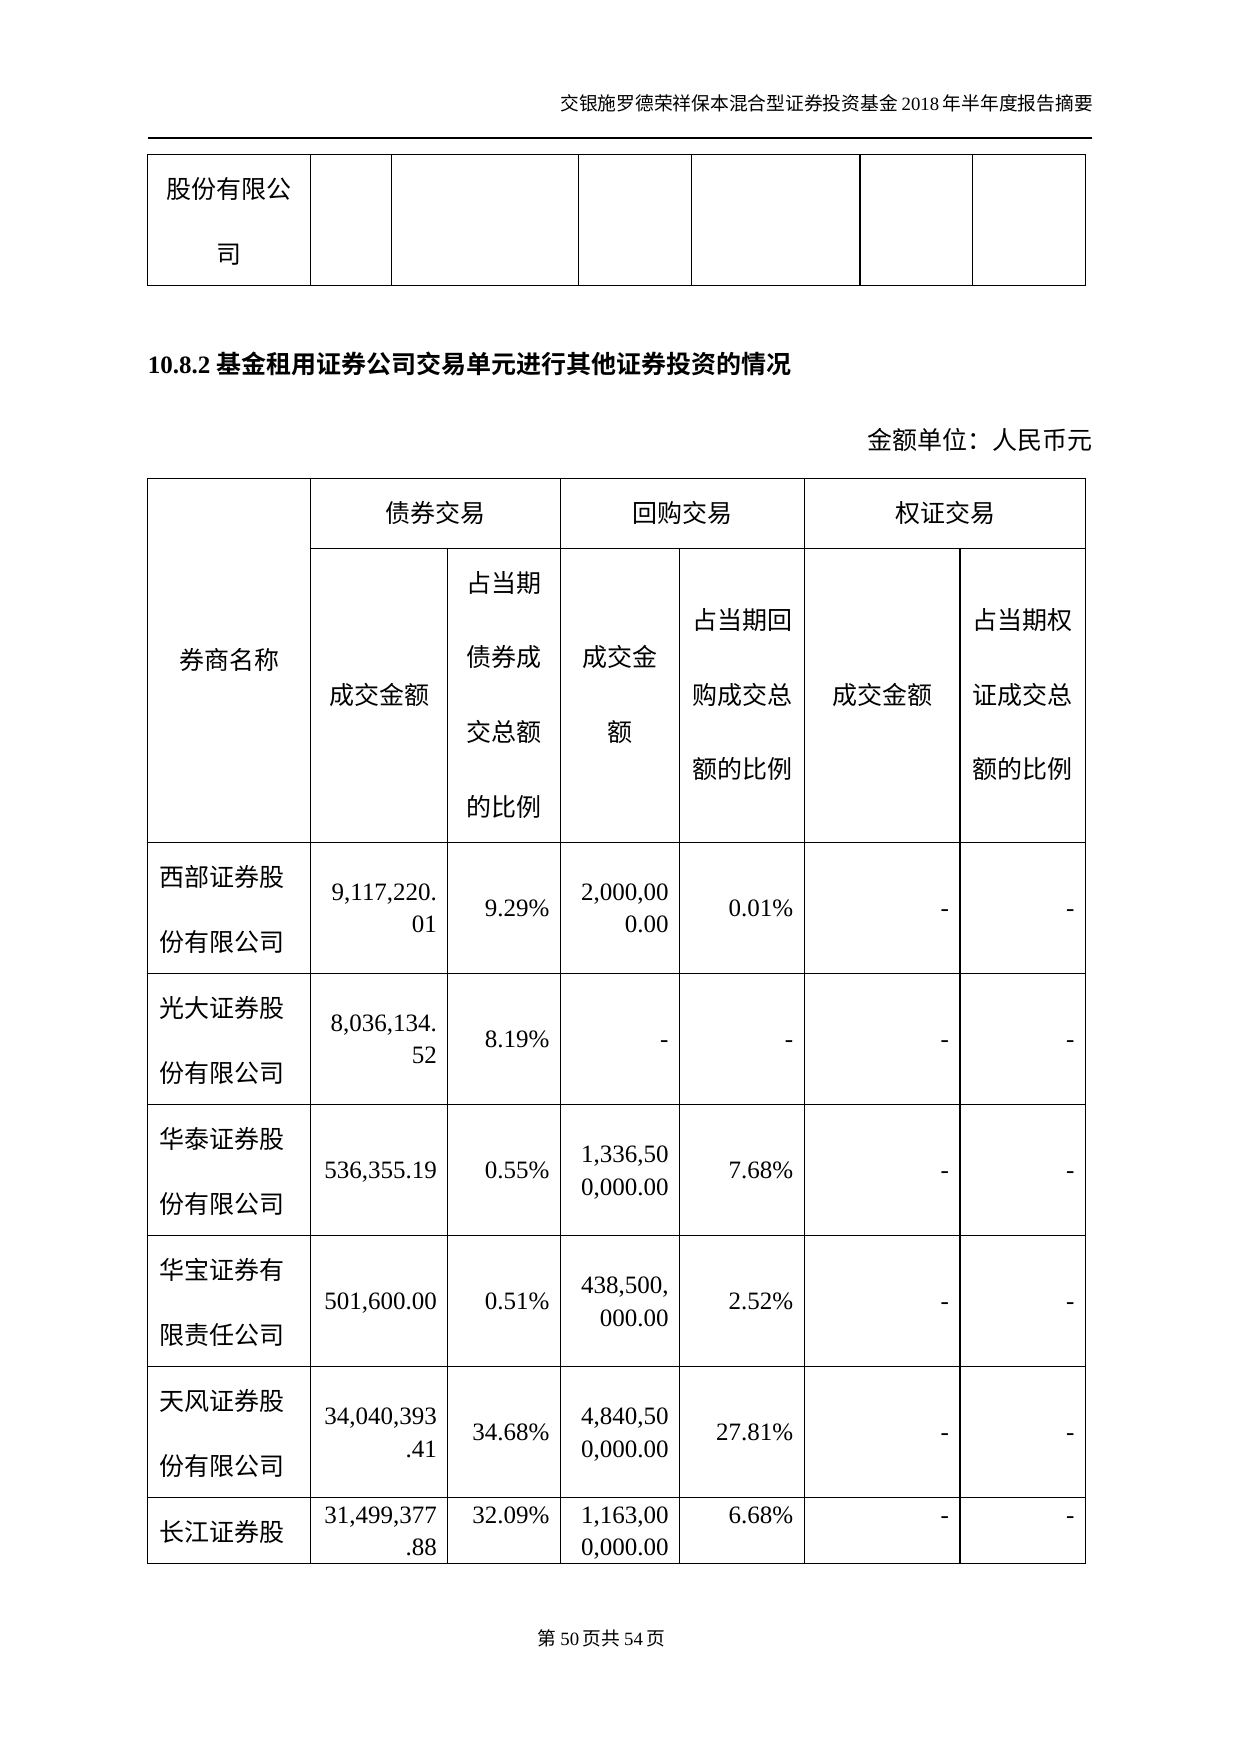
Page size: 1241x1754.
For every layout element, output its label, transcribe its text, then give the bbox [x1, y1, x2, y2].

subtitle 10.8.2 基金租用证券公司交易单元进行其他证券投资的情况 [148, 331, 1092, 396]
table_cell 1,336,500,000.00 [561, 1105, 679, 1235]
table_cell 7.68% [680, 1105, 804, 1235]
table_cell 34,040,393.41 [311, 1367, 447, 1497]
table_cell - [861, 155, 972, 285]
table_cell 31,499,377.88 [311, 1498, 447, 1563]
table_cell 成交金额 [561, 549, 679, 842]
table_cell 占当期债券成交总额的比例 [448, 549, 560, 842]
table_cell 32.09% [448, 1498, 560, 1563]
table_header 回购交易 [561, 479, 804, 548]
table_header 债券交易 [311, 479, 560, 548]
table_cell - [805, 1236, 959, 1366]
table_cell 华泰证券股份有限公司 [148, 1105, 310, 1235]
table_cell 536,355.19 [311, 1105, 447, 1235]
table_cell 1,163,000,000.00 [561, 1498, 679, 1563]
table_cell - [680, 974, 804, 1104]
table_cell 0.51% [448, 1236, 560, 1366]
table_cell 成交金额 [311, 549, 447, 842]
table_cell 8.19% [448, 974, 560, 1104]
table_cell 长江证券股份有限公司 [148, 1498, 310, 1563]
table_cell 1 [311, 155, 391, 285]
table_cell 8,036,134.52 [311, 974, 447, 1104]
table_cell - [805, 843, 959, 973]
table_cell 占当期权证成交总额的比例 [961, 549, 1085, 842]
table_cell - [579, 155, 691, 285]
table_cell - [961, 1236, 1085, 1366]
table_cell 0.55% [448, 1105, 560, 1235]
table_cell - [561, 974, 679, 1104]
table_header 券商名称 [148, 479, 310, 842]
table_cell 0.01% [680, 843, 804, 973]
table_cell 6.68% [680, 1498, 804, 1563]
table_cell - [805, 974, 959, 1104]
table_cell 27.81% [680, 1367, 804, 1497]
table_cell - [692, 155, 859, 285]
table_cell - [805, 1367, 959, 1497]
table_cell 2.52% [680, 1236, 804, 1366]
table_cell - [961, 1105, 1085, 1235]
text 金额单位：人民币元 [148, 406, 1092, 471]
table_cell - [973, 155, 1085, 285]
table_cell 34.68% [448, 1367, 560, 1497]
table_cell - [961, 1367, 1085, 1497]
table_cell 华宝证券有限责任公司 [148, 1236, 310, 1366]
table_cell - [961, 1498, 1085, 1563]
table_cell 新时代证券股份有限公司 [148, 155, 310, 285]
table_cell 光大证券股份有限公司 [148, 974, 310, 1104]
table_cell 天风证券股份有限公司 [148, 1367, 310, 1497]
table_cell 9,117,220.01 [311, 843, 447, 973]
table_cell 4,840,500,000.00 [561, 1367, 679, 1497]
table_cell 西部证券股份有限公司 [148, 843, 310, 973]
table_cell 成交金额 [805, 549, 959, 842]
table_cell - [961, 843, 1085, 973]
table_cell 2,000,000.00 [561, 843, 679, 973]
table_cell 438,500,000.00 [561, 1236, 679, 1366]
table_cell - [805, 1105, 959, 1235]
table_cell 9.29% [448, 843, 560, 973]
table_cell 占当期回购成交总额的比例 [680, 549, 804, 842]
table_cell 501,600.00 [311, 1236, 447, 1366]
table_cell - [961, 974, 1085, 1104]
table_cell - [805, 1498, 959, 1563]
table_header 权证交易 [805, 479, 1085, 548]
table_cell - [392, 155, 578, 285]
